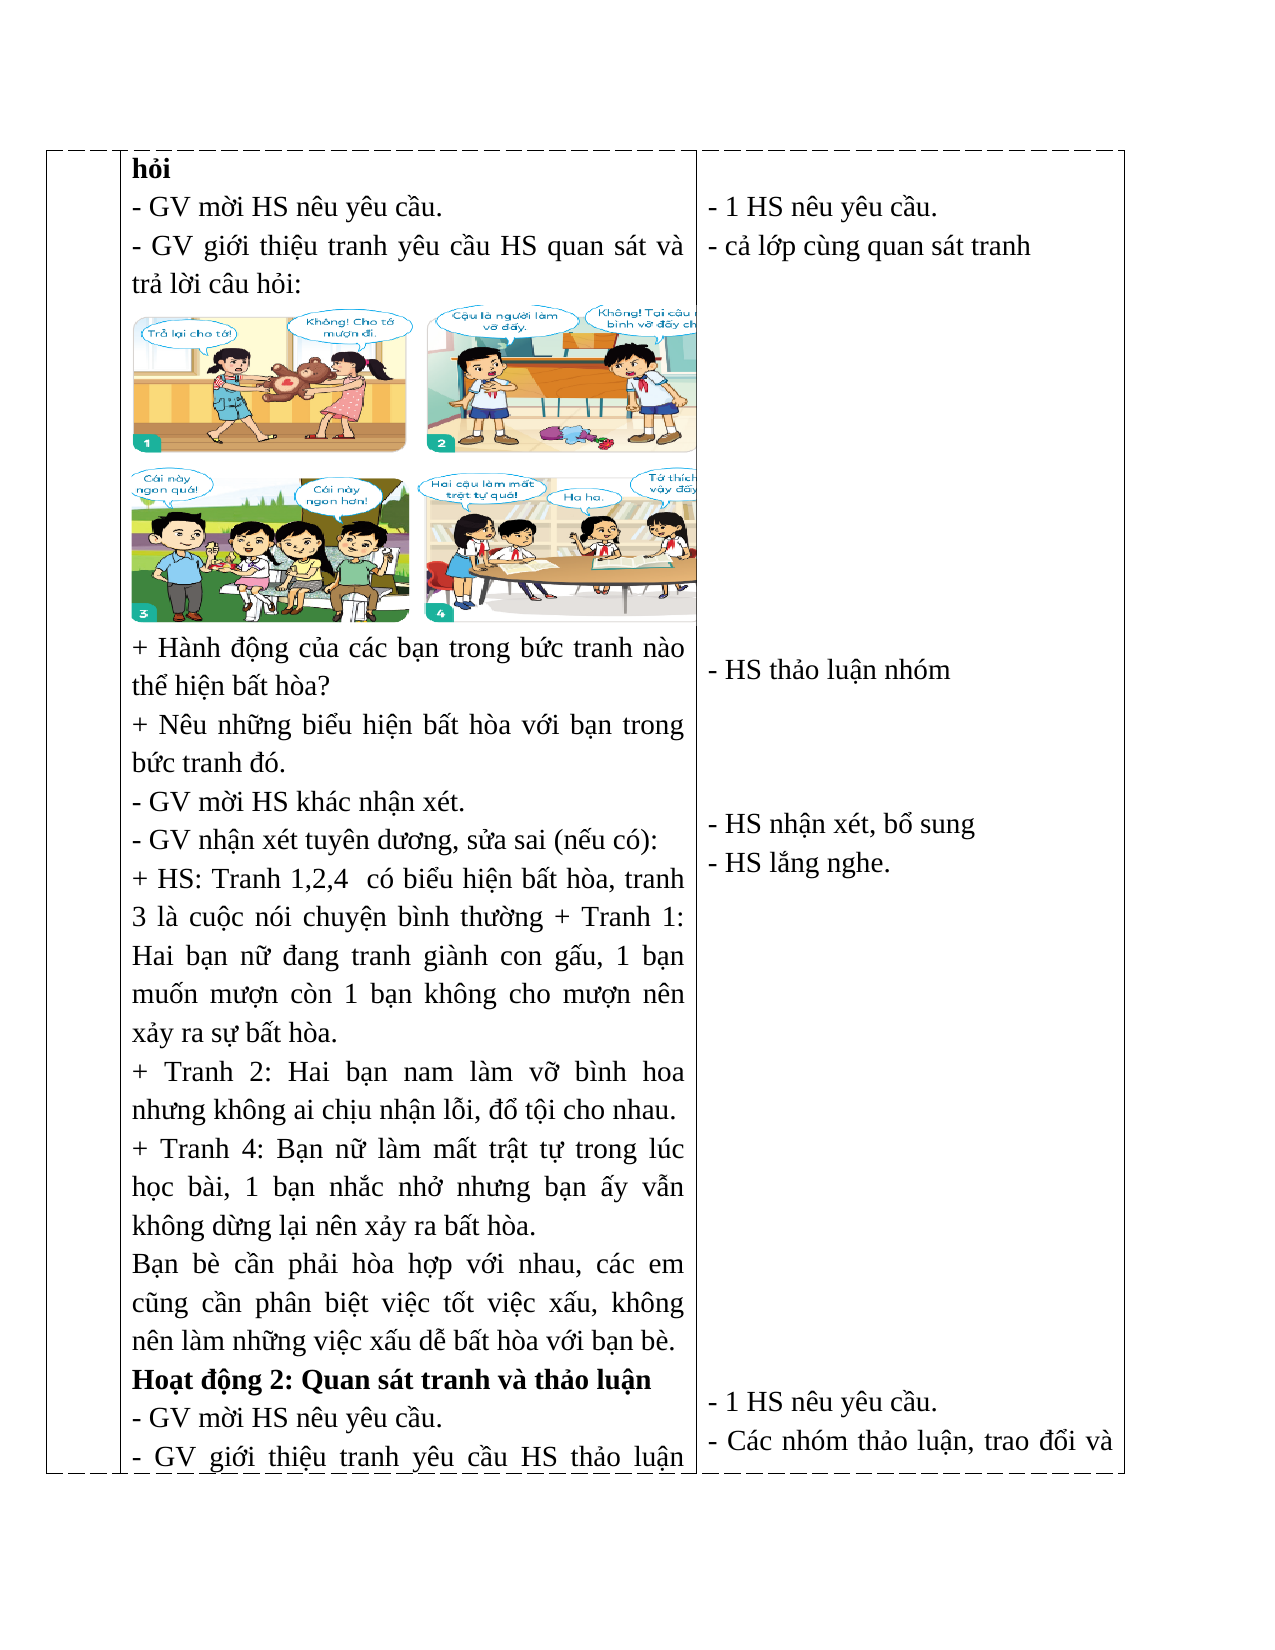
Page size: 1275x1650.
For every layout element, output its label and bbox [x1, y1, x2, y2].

table_cell [697, 150, 1124, 1473]
table_cell [47, 150, 120, 1473]
table_cell [121, 150, 696, 1473]
picture [131, 305, 697, 626]
